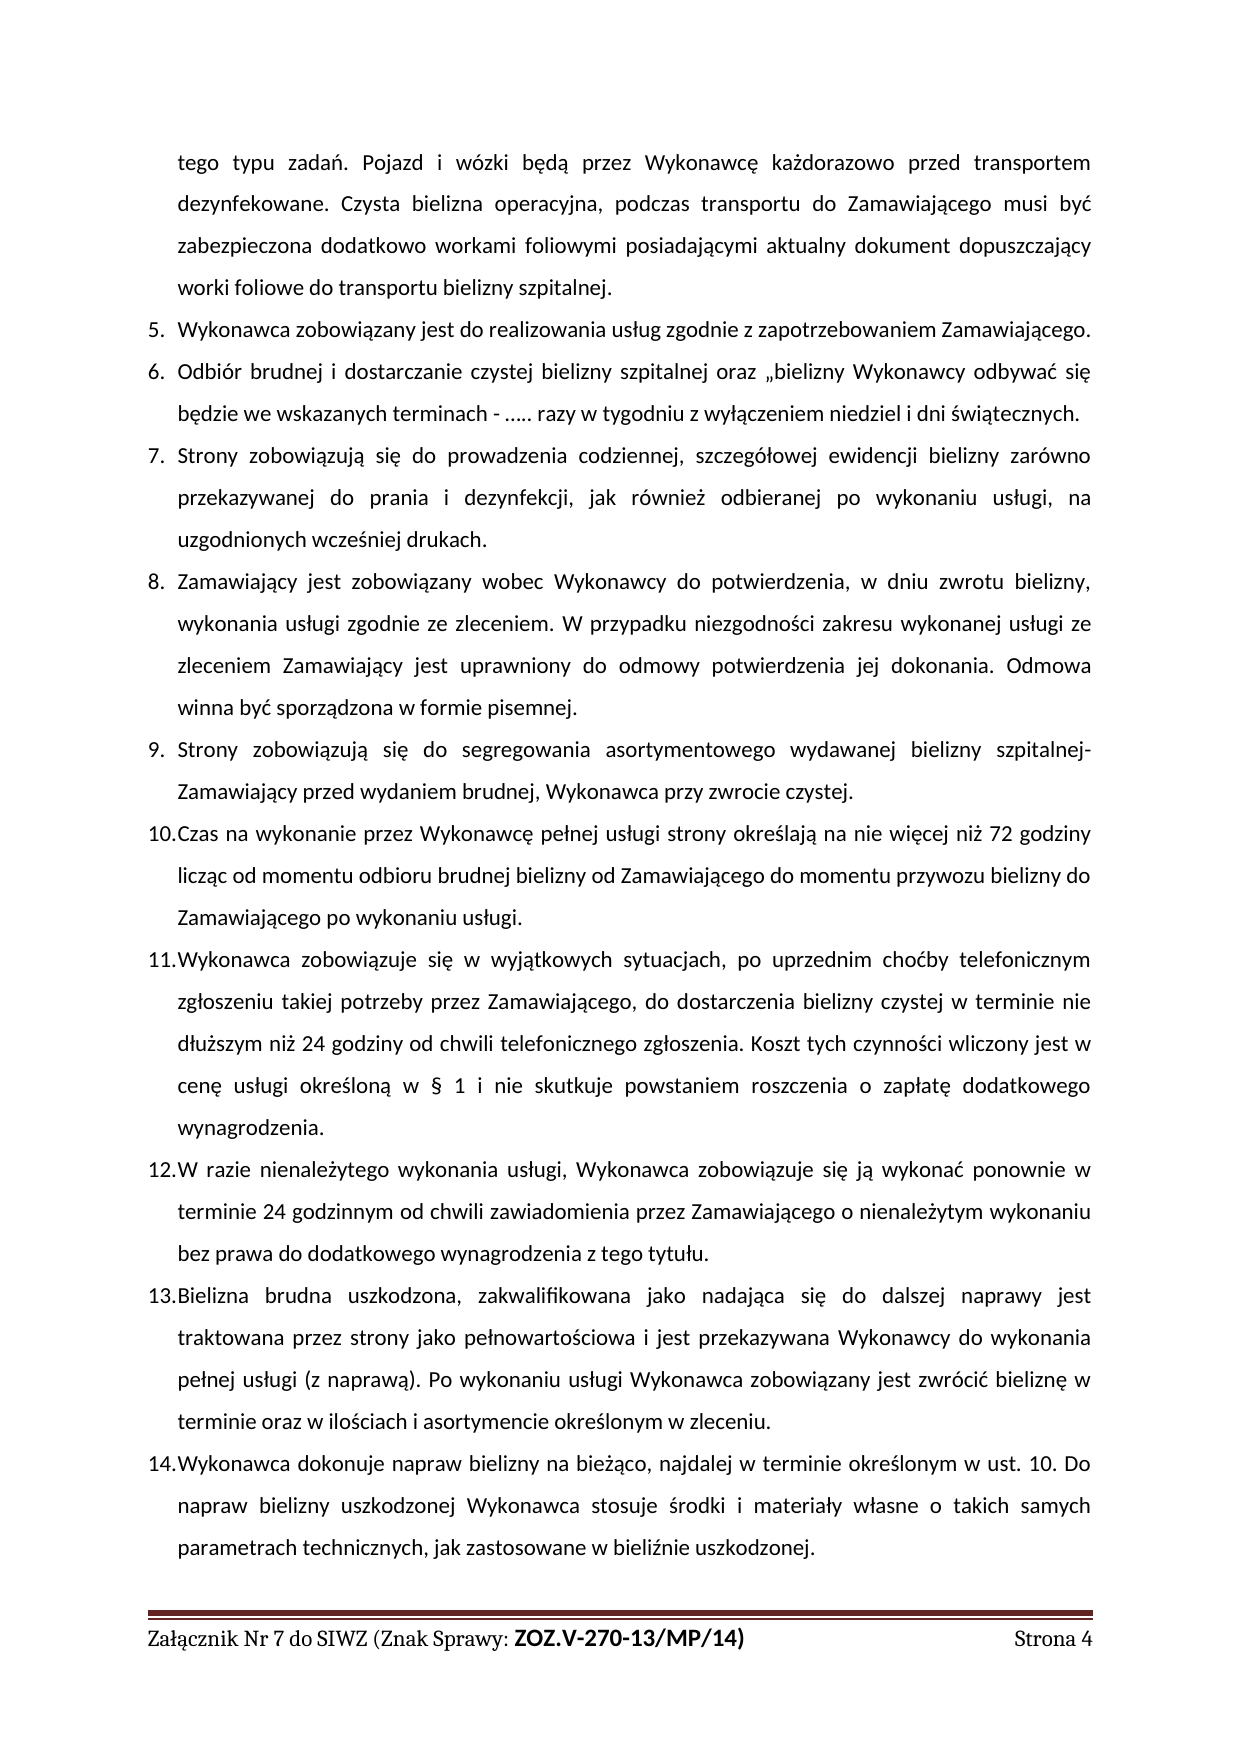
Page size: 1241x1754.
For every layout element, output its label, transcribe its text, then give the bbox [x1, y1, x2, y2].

list W razie nienależytego wykonania usługi, Wykonawca zobowiązuje się ją wykonać ponownie w terminie 24 godzinnym od chwili zawiadomienia przez Zamawiającego o nienależytym wykonaniu bez prawa do dodatkowego wynagrodzenia z tego tytułu. [148, 1155, 1093, 1267]
list Wykonawca dokonuje napraw bielizny na bieżąco, najdalej w terminie określonym w ust. 10. Do napraw bielizny uszkodzonej Wykonawca stosuje środki i materiały własne o takich samych parametrach technicznych, jak zastosowane w bieliźnie uszkodzonej. [148, 1449, 1093, 1561]
list Strony zobowiązują się do prowadzenia codziennej, szczegółowej ewidencji bielizny zarówno przekazywanej do prania i dezynfekcji, jak również odbieranej po wykonaniu usługi, na uzgodnionych wcześniej drukach. [148, 441, 1093, 553]
list Wykonawca zobowiązuje się w wyjątkowych sytuacjach, po uprzednim choćby telefonicznym zgłoszeniu takiej potrzeby przez Zamawiającego, do dostarczenia bielizny czystej w terminie nie dłuższym niż 24 godziny od chwili telefonicznego zgłoszenia. Koszt tych czynności wliczony jest w cenę usługi określoną w § 1 i nie skutkuje powstaniem roszczenia o zapłatę dodatkowego wynagrodzenia. [148, 945, 1093, 1141]
list Wykonawca zobowiązany jest do realizowania usług zgodnie z zapotrzebowaniem Zamawiającego. [148, 316, 1093, 343]
list Bielizna brudna uszkodzona, zakwalifikowana jako nadająca się do dalszej naprawy jest traktowana przez strony jako pełnowartościowa i jest przekazywana Wykonawcy do wykonania pełnej usługi (z naprawą). Po wykonaniu usługi Wykonawca zobowiązany jest zwrócić bieliznę w terminie oraz w ilościach i asortymencie określonym w zleceniu. [148, 1281, 1093, 1435]
list Odbiór brudnej i dostarczanie czystej bielizny szpitalnej oraz „bielizny Wykonawcy odbywać się będzie we wskazanych terminach - ….. razy w tygodniu z wyłączeniem niedziel i dni świątecznych. [148, 357, 1093, 427]
list Zamawiający jest zobowiązany wobec Wykonawcy do potwierdzenia, w dniu zwrotu bielizny, wykonania usługi zgodnie ze zleceniem. W przypadku niezgodności zakresu wykonanej usługi ze zleceniem Zamawiający jest uprawniony do odmowy potwierdzenia jej dokonania. Odmowa winna być sporządzona w formie pisemnej. [148, 567, 1093, 721]
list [148, 148, 1093, 302]
list Czas na wykonanie przez Wykonawcę pełnej usługi strony określają na nie więcej niż 72 godziny licząc od momentu odbioru brudnej bielizny od Zamawiającego do momentu przywozu bielizny do Zamawiającego po wykonaniu usługi. [148, 819, 1093, 931]
list Strony zobowiązują się do segregowania asortymentowego wydawanej bielizny szpitalnej- Zamawiający przed wydaniem brudnej, Wykonawca przy zwrocie czystej. [148, 735, 1093, 805]
